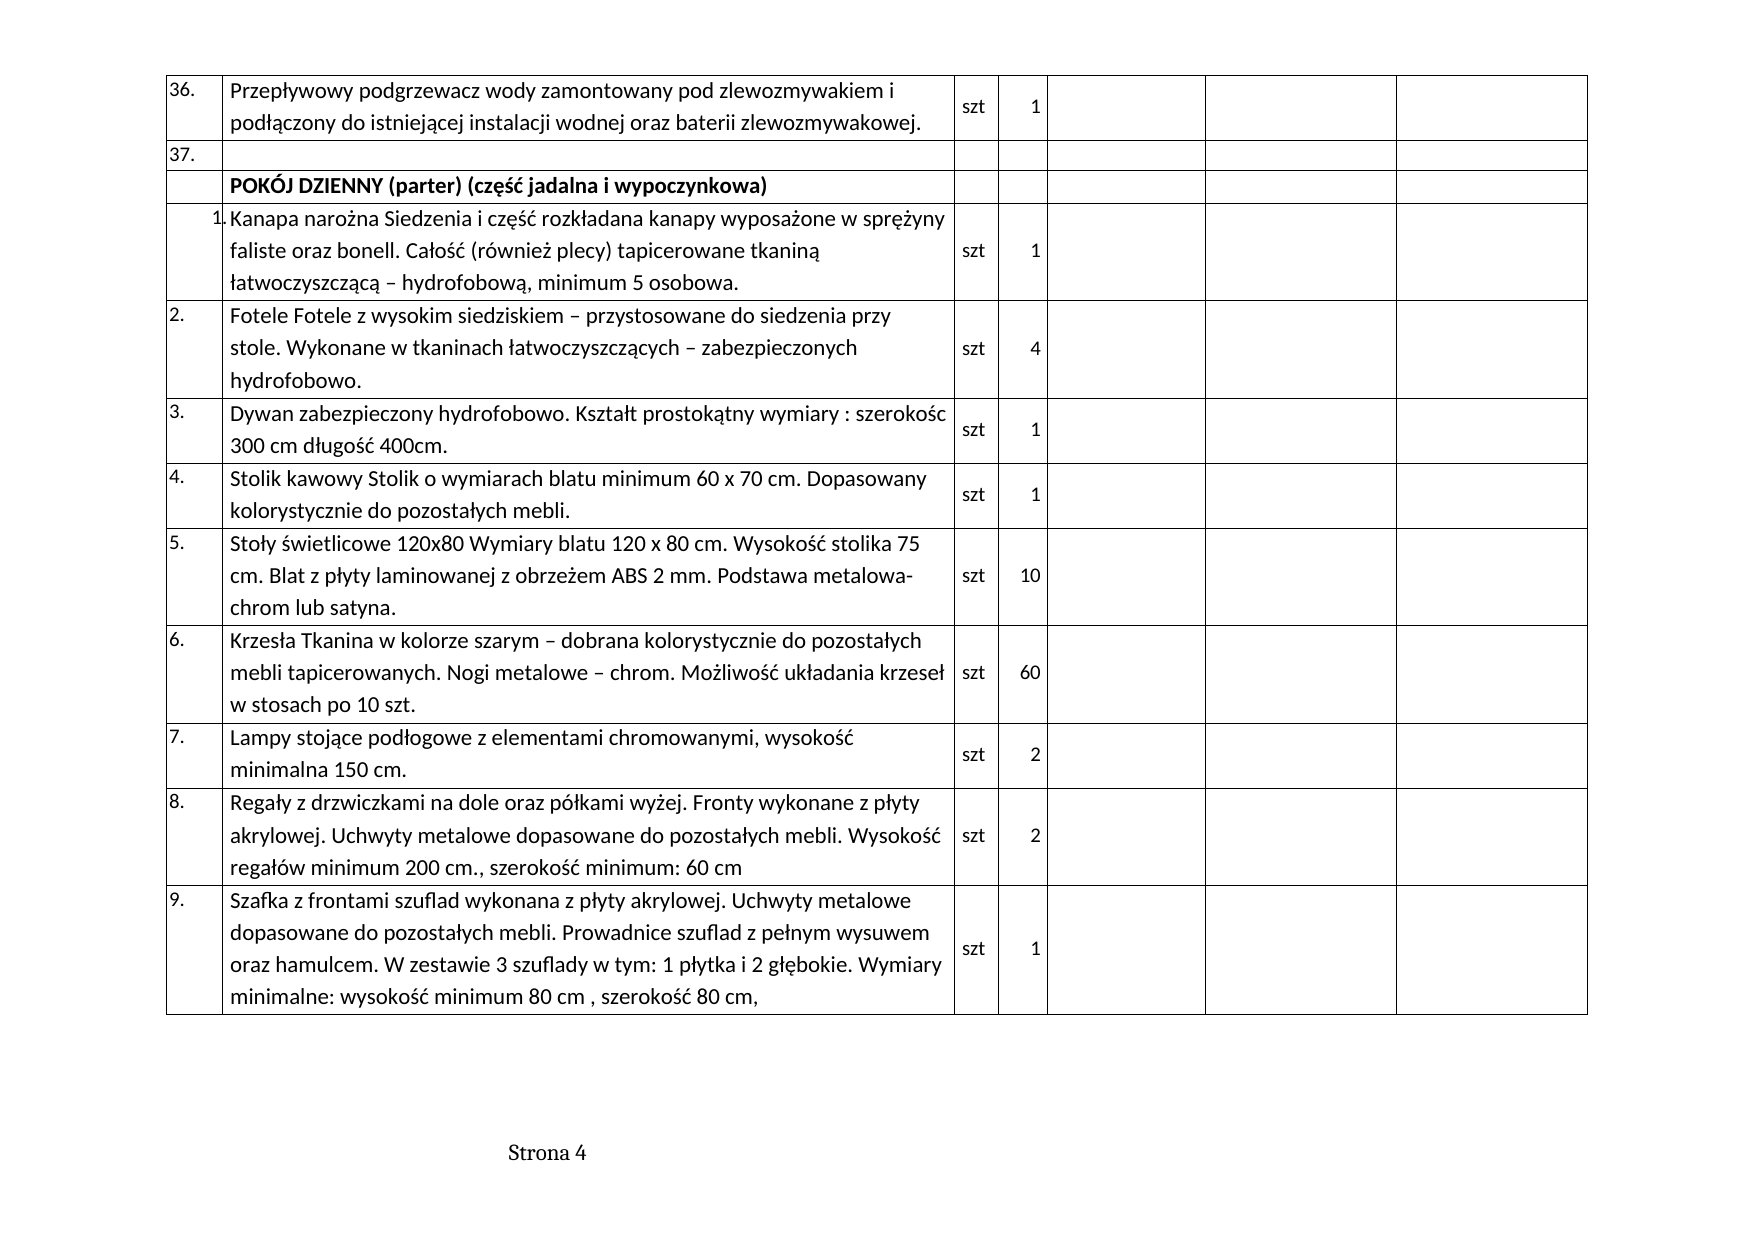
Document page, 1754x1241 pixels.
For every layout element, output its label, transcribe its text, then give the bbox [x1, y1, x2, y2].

table_cell [1048, 301, 1205, 398]
table_cell [1206, 301, 1396, 398]
table_cell 1 [999, 399, 1047, 463]
table_cell 1 [999, 464, 1047, 528]
table_cell [1397, 171, 1587, 203]
table_cell [1048, 141, 1205, 170]
table_cell Stolik kawowy Stolik o wymiarach blatu minimum 60 x 70 cm. Dopasowany kolorystycznie do pozostałych mebli. [223, 464, 954, 528]
table_cell szt [955, 204, 998, 300]
table_cell [167, 399, 222, 463]
table_cell [1206, 886, 1396, 1014]
table_cell [1397, 886, 1587, 1014]
table_cell [1048, 886, 1205, 1014]
table_cell [1397, 399, 1587, 463]
table_cell 10 [999, 529, 1047, 625]
table_cell [167, 301, 222, 398]
table_cell 2 [999, 724, 1047, 787]
table_cell [167, 171, 222, 203]
table_cell [999, 141, 1047, 170]
table_cell [1397, 301, 1587, 398]
table_cell [999, 171, 1047, 203]
table_cell szt [955, 724, 998, 787]
table_cell [167, 141, 222, 170]
table_cell szt [955, 76, 998, 140]
table_cell 60 [999, 626, 1047, 722]
table_cell [167, 529, 222, 625]
table_cell Regały z drzwiczkami na dole oraz półkami wyżej. Fronty wykonane z płyty akrylowej. Uchwyty metalowe dopasowane do pozostałych mebli. Wysokość regałów minimum 200 cm., szerokość minimum: 60 cm [223, 789, 954, 885]
table_cell [1048, 789, 1205, 885]
table_cell [1048, 464, 1205, 528]
table_cell [955, 141, 998, 170]
table_cell szt [955, 886, 998, 1014]
table_cell [1048, 171, 1205, 203]
table_cell [1206, 789, 1396, 885]
table_cell Krzesła Tkanina w kolorze szarym – dobrana kolorystycznie do pozostałych mebli tapicerowanych. Nogi metalowe – chrom. Możliwość układania krzeseł w stosach po 10 szt. [223, 626, 954, 722]
table_cell [1397, 204, 1587, 300]
table_cell szt [955, 626, 998, 722]
table_cell [167, 464, 222, 528]
table_cell szt [955, 301, 998, 398]
table_cell [1206, 626, 1396, 722]
table_cell [167, 626, 222, 722]
table_cell [1048, 626, 1205, 722]
table_cell [1397, 464, 1587, 528]
table_cell [167, 76, 222, 140]
table_cell [1206, 399, 1396, 463]
table_cell Przepływowy podgrzewacz wody zamontowany pod zlewozmywakiem i podłączony do istniejącej instalacji wodnej oraz baterii zlewozmywakowej. [223, 76, 954, 140]
table_cell [1206, 529, 1396, 625]
table_cell [167, 204, 222, 300]
table_cell [1206, 141, 1396, 170]
table_cell szt [955, 529, 998, 625]
table_cell Lampy stojące podłogowe z elementami chromowanymi, wysokość minimalna 150 cm. [223, 724, 954, 787]
table_cell [1206, 204, 1396, 300]
table_cell 2 [999, 789, 1047, 885]
table_cell [1048, 529, 1205, 625]
table_cell Fotele Fotele z wysokim siedziskiem – przystosowane do siedzenia przy stole. Wykonane w tkaninach łatwoczyszczących – zabezpieczonych hydrofobowo. [223, 301, 954, 398]
table_cell [167, 886, 222, 1014]
table_cell [1397, 529, 1587, 625]
table_cell 4 [999, 301, 1047, 398]
table_cell 1 [999, 204, 1047, 300]
table_cell [167, 724, 222, 787]
table_cell [1397, 76, 1587, 140]
table_cell [1048, 204, 1205, 300]
table_cell Stoły świetlicowe 120x80 Wymiary blatu 120 x 80 cm. Wysokość stolika 75 cm. Blat z płyty laminowanej z obrzeżem ABS 2 mm. Podstawa metalowa- chrom lub satyna. [223, 529, 954, 625]
table_cell [1206, 464, 1396, 528]
table_cell [1206, 171, 1396, 203]
table_cell [1397, 141, 1587, 170]
table_cell [1397, 789, 1587, 885]
table_cell 1 [999, 76, 1047, 140]
table_cell Szafka z frontami szuflad wykonana z płyty akrylowej. Uchwyty metalowe dopasowane do pozostałych mebli. Prowadnice szuflad z pełnym wysuwem oraz hamulcem. W zestawie 3 szuflady w tym: 1 płytka i 2 głębokie. Wymiary minimalne: wysokość minimum 80 cm , szerokość 80 cm, [223, 886, 954, 1014]
table_cell [1397, 626, 1587, 722]
table_cell szt [955, 789, 998, 885]
table_cell szt [955, 464, 998, 528]
table_cell Kanapa narożna Siedzenia i część rozkładana kanapy wyposażone w sprężyny faliste oraz bonell. Całość (również plecy) tapicerowane tkaniną łatwoczyszczącą – hydrofobową, minimum 5 osobowa. [223, 204, 954, 300]
table_cell [223, 141, 954, 170]
table_cell [955, 171, 998, 203]
table_cell [1048, 76, 1205, 140]
table_cell [1206, 76, 1396, 140]
table_cell POKÓJ DZIENNY (parter) (część jadalna i wypoczynkowa) [223, 171, 954, 203]
table_cell szt [955, 399, 998, 463]
table_cell 1 [999, 886, 1047, 1014]
table_cell [1397, 724, 1587, 787]
table_cell [1048, 724, 1205, 787]
table_cell [167, 789, 222, 885]
table_cell [1206, 724, 1396, 787]
table_cell Dywan zabezpieczony hydrofobowo. Kształt prostokątny wymiary : szerokośc 300 cm długość 400cm. [223, 399, 954, 463]
table_cell [1048, 399, 1205, 463]
